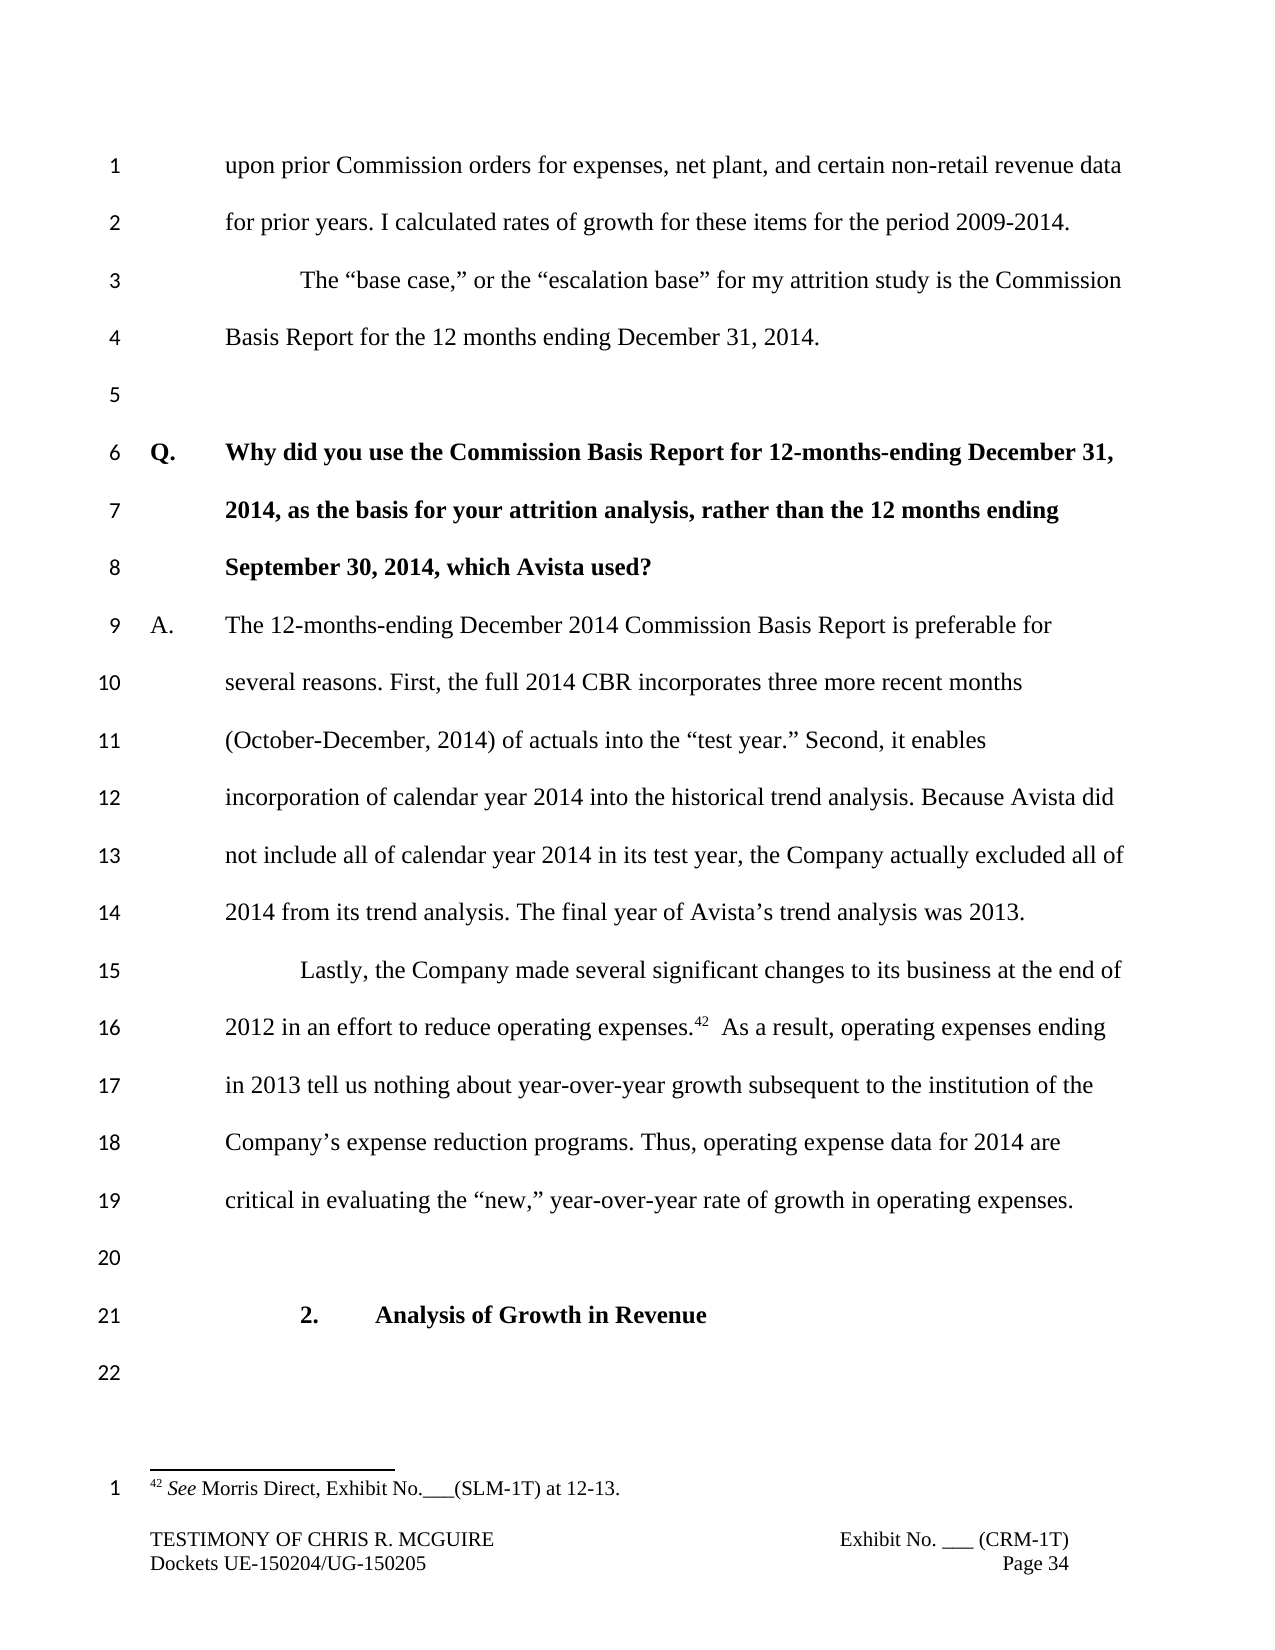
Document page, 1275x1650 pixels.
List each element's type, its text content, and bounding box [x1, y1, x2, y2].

text Lastly, the Company made several significant changes to its business at the end of 2012 in an effort to reduce operating expenses. As a result, operating expenses ending in 2013 tell us nothing about year-over-year growth subsequent to the institution of the Company’s expense reduction programs. Thus, operating expense data for 2014 are critical in evaluating the “new,” year-over-year rate of growth in operating expenses. [225, 955, 1125, 1214]
text A. The 12-months-ending December 2014 Commission Basis Report is preferable for several reasons. First, the full 2014 CBR incorporates three more recent months (October-December, 2014) of actuals into the “test year.” Second, it enables incorporation of calendar year 2014 into the historical trend analysis. Because Avista did not include all of calendar year 2014 in its test year, the Company actually excluded all of 2014 from its trend analysis. The final year of Avista’s trend analysis was 2013. [150, 610, 1125, 926]
text 2. Analysis of Growth in Revenue [300, 1300, 1125, 1329]
text The “base case,” or the “escalation base” for my attrition study is the Commission Basis Report for the 12 months ending December 31, 2014. [150, 265, 1125, 351]
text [150, 150, 1125, 236]
text Q. Why did you use the Commission Basis Report for 12-months-ending December 31, 2014, as the basis for your attrition analysis, rather than the 12 months ending September 30, 2014, which Avista used? [150, 437, 1125, 581]
